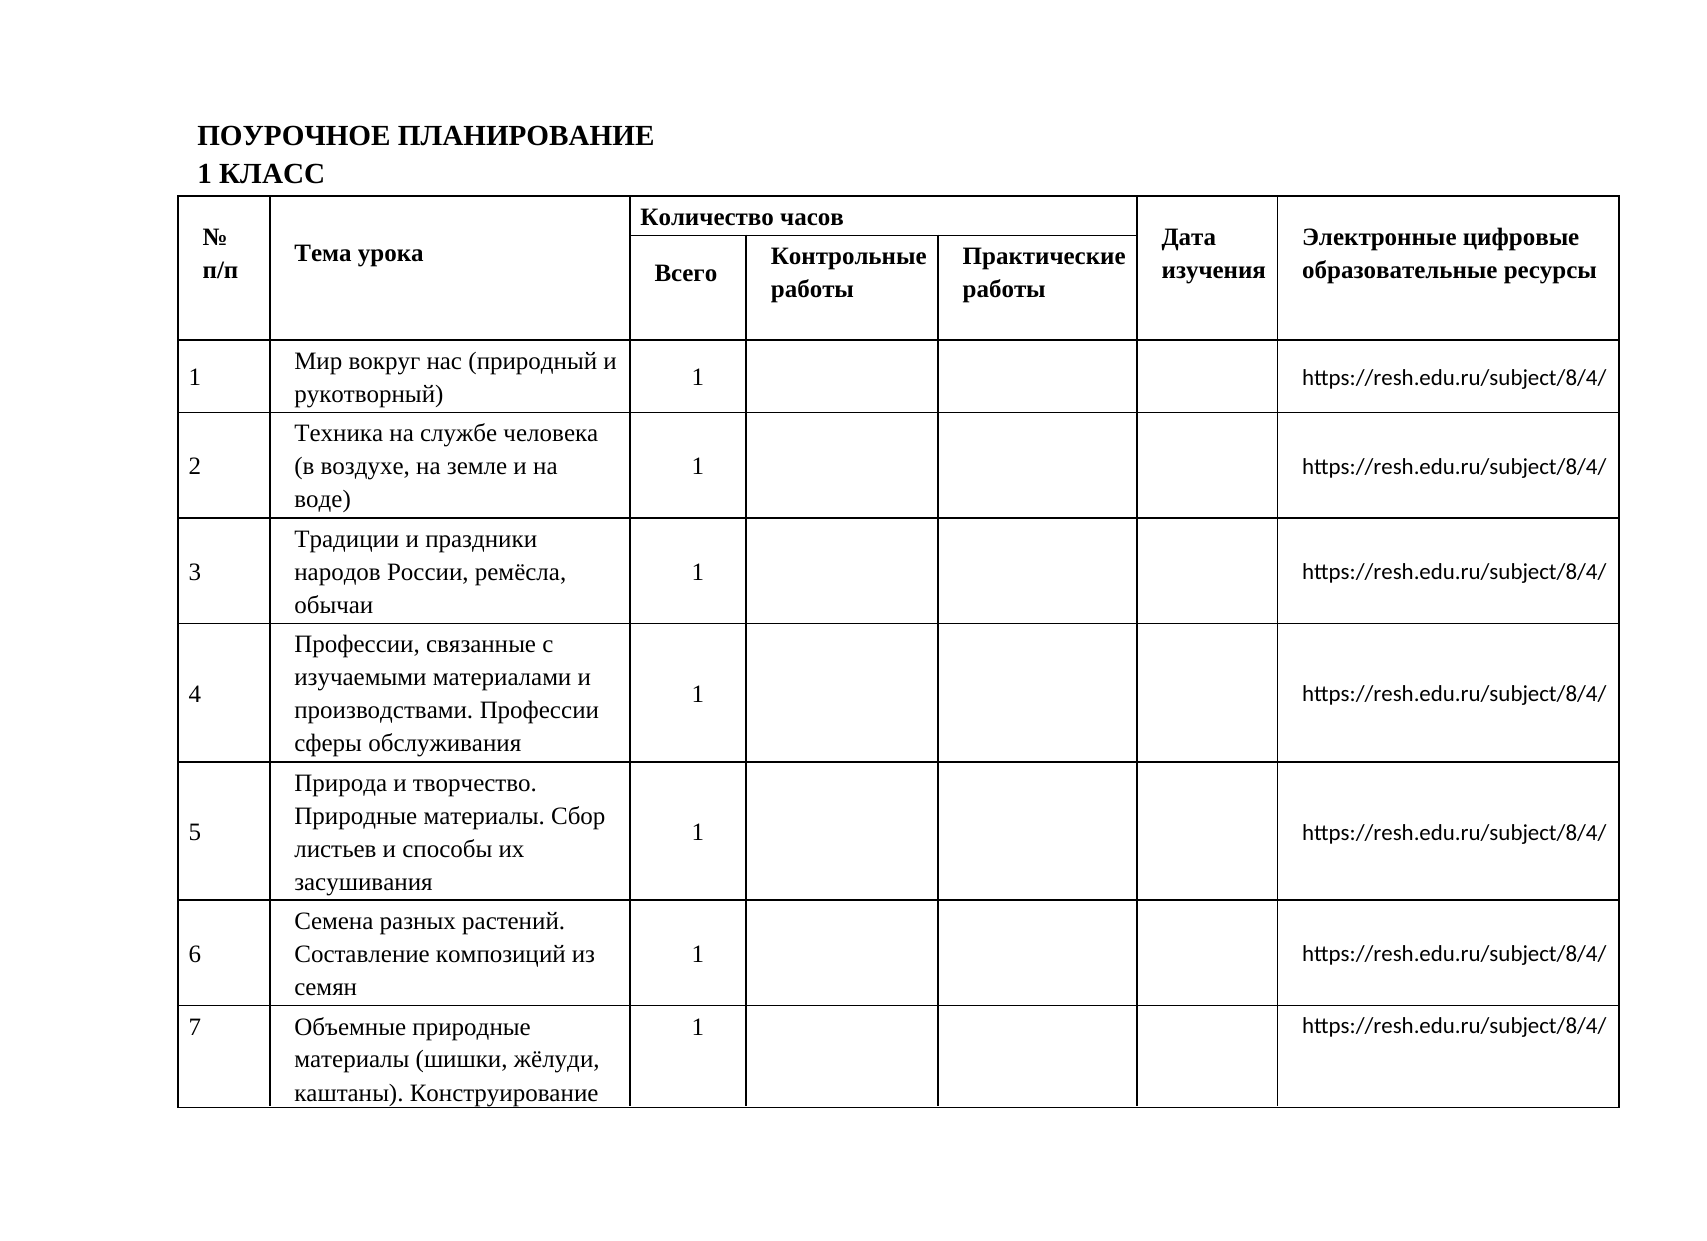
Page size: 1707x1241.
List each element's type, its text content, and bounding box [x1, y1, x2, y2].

table_cell [747, 763, 937, 899]
table_cell https://resh.edu.ru/subject/8/4/ [1278, 519, 1618, 622]
table_cell 1 [631, 901, 745, 1005]
table_cell 4 [179, 624, 269, 761]
table_cell Традиции и праздники народов России, ремёсла, обычаи [271, 519, 629, 622]
table_cell [747, 341, 937, 412]
text 1 КЛАСС [190, 157, 1618, 190]
table_cell [1138, 763, 1277, 899]
table_cell Техника на службе человека (в воздухе, на земле и на воде) [271, 413, 629, 517]
table_cell https://resh.edu.ru/subject/8/4/ [1278, 763, 1618, 899]
table_cell 6 [179, 901, 269, 1005]
table_cell https://resh.edu.ru/subject/8/4/ [1278, 901, 1618, 1005]
table_cell [939, 341, 1136, 412]
table_cell https://resh.edu.ru/subject/8/4/ [1278, 341, 1618, 412]
table_cell [747, 413, 937, 517]
table_cell [1138, 519, 1277, 622]
table_cell Профессии, связанные с изучаемыми материалами и производствами. Профессии сферы обслуживания [271, 624, 629, 761]
table_cell [939, 763, 1136, 899]
table_cell [1138, 341, 1277, 412]
table_cell [747, 901, 937, 1005]
table_cell [747, 1006, 937, 1106]
table_cell 1 [631, 624, 745, 761]
table_cell 1 [631, 1006, 745, 1106]
table_cell 3 [179, 519, 269, 622]
table_cell https://resh.edu.ru/subject/8/4/ [1278, 624, 1618, 761]
table_header № п/п [179, 197, 269, 339]
table_cell [747, 519, 937, 622]
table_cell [271, 1006, 629, 1106]
table_cell [939, 1006, 1136, 1106]
table_cell Природа и творчество. Природные материалы. Сбор листьев и способы их засушивания [271, 763, 629, 899]
table_cell [747, 624, 937, 761]
table_cell 2 [179, 413, 269, 517]
table_cell Семена разных растений. Составление композиций из семян [271, 901, 629, 1005]
table_header Количество часов [631, 197, 1136, 234]
table_cell 7 [179, 1006, 269, 1106]
table_cell Контрольные работы [747, 236, 937, 339]
table_header Электронные цифровые образовательные ресурсы [1278, 197, 1618, 339]
table_header Тема урока [271, 197, 629, 339]
table_cell [939, 624, 1136, 761]
table_cell [939, 413, 1136, 517]
table_cell 1 [631, 341, 745, 412]
table_cell 1 [631, 413, 745, 517]
table_cell 1 [631, 519, 745, 622]
text ПОУРОЧНОЕ ПЛАНИРОВАНИЕ [190, 118, 1618, 152]
table_cell Всего [631, 236, 745, 339]
table_cell Мир вокруг нас (природный и рукотворный) [271, 341, 629, 412]
table_cell [939, 519, 1136, 622]
table_cell [939, 901, 1136, 1005]
table_cell [1138, 624, 1277, 761]
table_cell [1138, 901, 1277, 1005]
table_cell Практические работы [939, 236, 1136, 339]
table_cell 5 [179, 763, 269, 899]
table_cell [1278, 1006, 1618, 1106]
table_cell 1 [631, 763, 745, 899]
table_cell 1 [179, 341, 269, 412]
table_cell https://resh.edu.ru/subject/8/4/ [1278, 413, 1618, 517]
table_header Дата изучения [1138, 197, 1277, 339]
table_cell [1138, 413, 1277, 517]
table_cell [1138, 1006, 1277, 1106]
